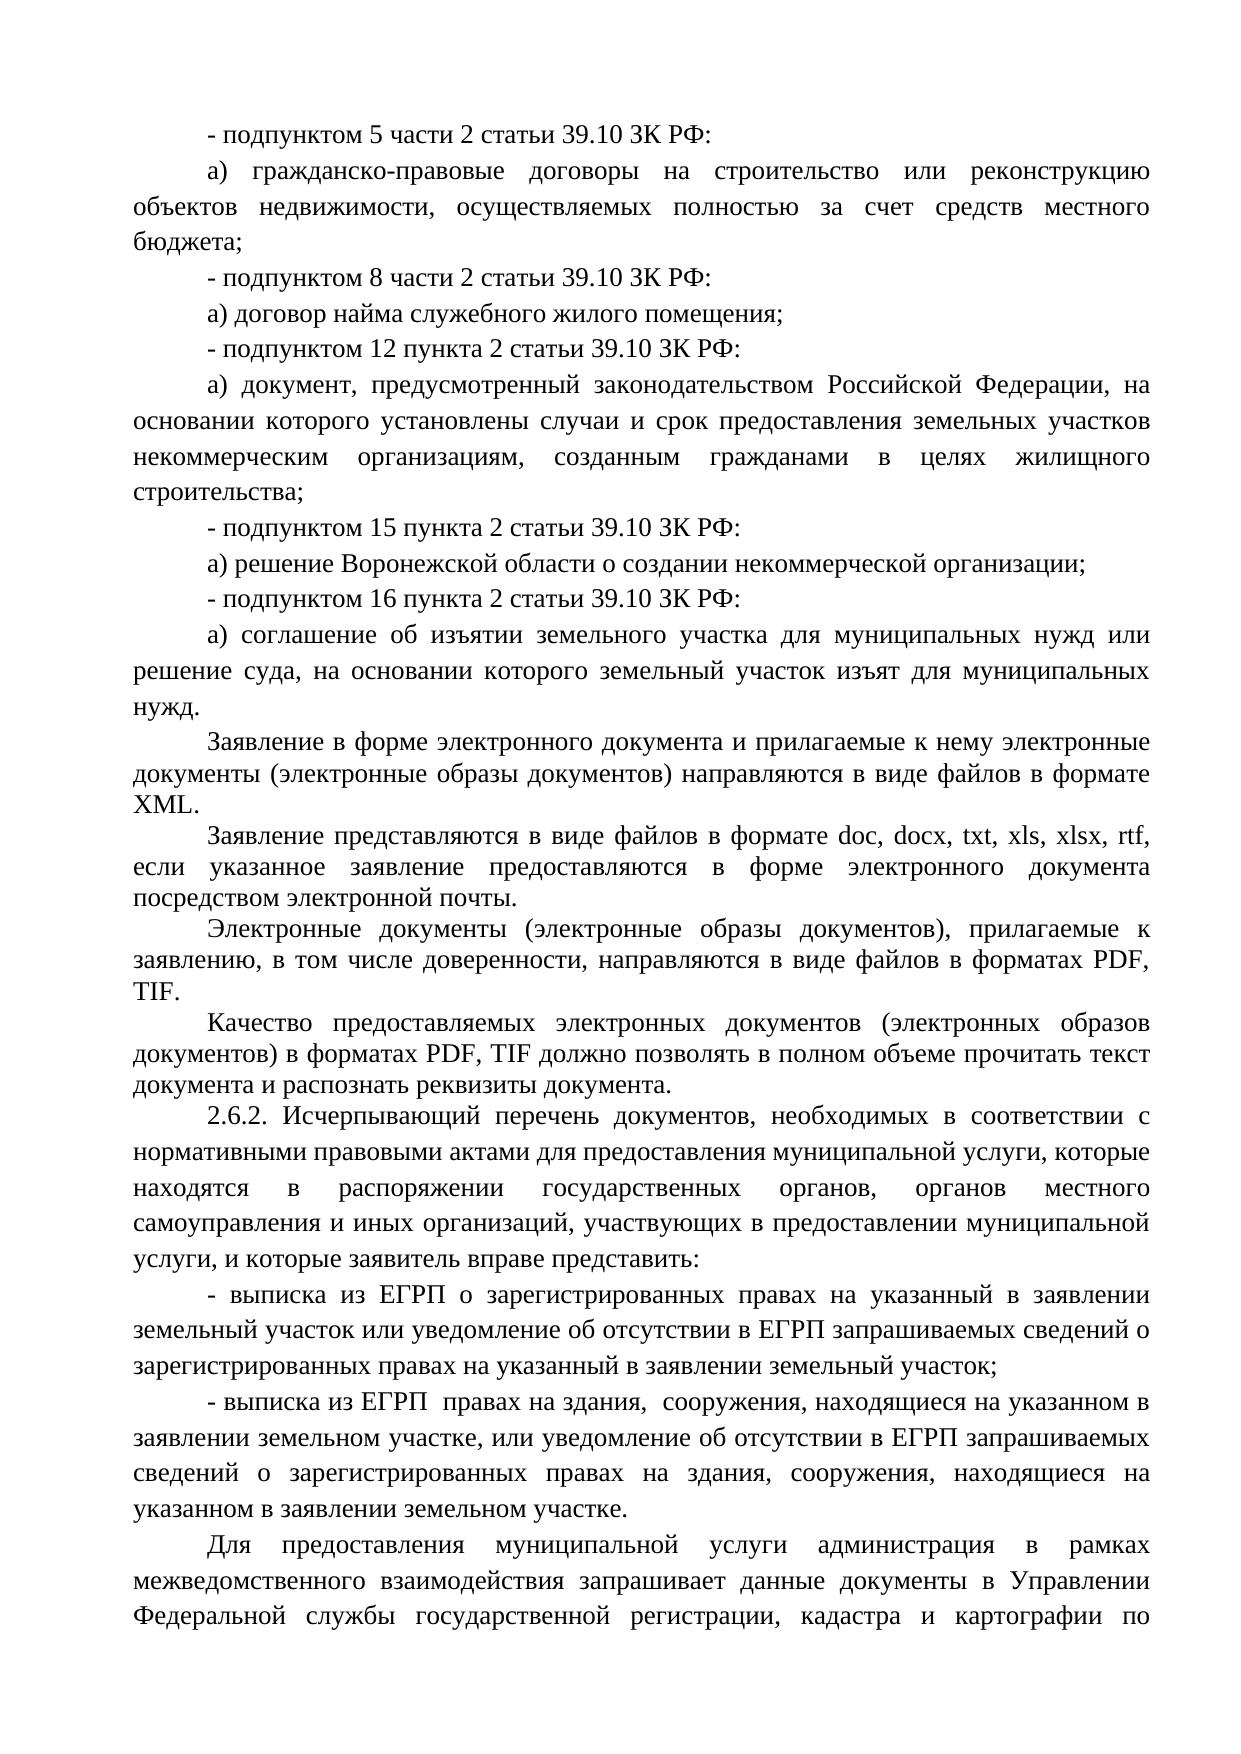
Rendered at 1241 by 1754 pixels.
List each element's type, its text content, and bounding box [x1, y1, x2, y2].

text а) соглашение об изъятии земельного участка для муниципальных нужд или решение суда, на основании которого земельный участок изъят для муниципальных нужд. [133, 618, 1152, 721]
text Заявление в форме электронного документа и прилагаемые к нему электронные документы (электронные образы документов) направляются в виде файлов в формате XML. [133, 726, 1152, 819]
text а) договор найма служебного жилого помещения; [133, 297, 1152, 328]
text - подпунктом 16 пункта 2 статьи 39.10 ЗК РФ: [133, 583, 1152, 614]
text - подпунктом 12 пункта 2 статьи 39.10 ЗК РФ: [133, 332, 1152, 364]
text - выписка из ЕГРП о зарегистрированных правах на указанный в заявлении земельный участок или уведомление об отсутствии в ЕГРП запрашиваемых сведений о зарегистрированных правах на указанный в заявлении земельный участок; [133, 1278, 1152, 1381]
text а) документ, предусмотренный законодательством Российской Федерации, на основании которого установлены случаи и срок предоставления земельных участков некоммерческим организациям, созданным гражданами в целях жилищного строительства; [133, 368, 1152, 507]
text - выписка из ЕГРП правах на здания, сооружения, находящиеся на указанном в заявлении земельном участке, или уведомление об отсутствии в ЕГРП запрашиваемых сведений о зарегистрированных правах на здания, сооружения, находящиеся на указанном в заявлении земельном участке. [133, 1385, 1152, 1523]
text Качество предоставляемых электронных документов (электронных образов документов) в форматах PDF, TIF должно позволять в полном объеме прочитать текст документа и распознать реквизиты документа. [133, 1006, 1152, 1099]
text - подпунктом 5 части 2 статьи 39.10 ЗК РФ: [133, 118, 1152, 149]
text Электронные документы (электронные образы документов), прилагаемые к заявлению, в том числе доверенности, направляются в виде файлов в форматах PDF, TIF. [133, 912, 1152, 1006]
text - подпунктом 15 пункта 2 статьи 39.10 ЗК РФ: [133, 511, 1152, 542]
text Заявление представляются в виде файлов в формате doc, docx, txt, xls, xlsx, rtf, если указанное заявление предоставляются в форме электронного документа посредством электронной почты. [133, 819, 1152, 912]
text а) решение Воронежской области о создании некоммерческой организации; [133, 547, 1152, 578]
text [133, 1528, 1152, 1631]
text - подпунктом 8 части 2 статьи 39.10 ЗК РФ: [133, 261, 1152, 292]
text а) гражданско-правовые договоры на строительство или реконструкцию объектов недвижимости, осуществляемых полностью за счет средств местного бюджета; [133, 154, 1152, 256]
text 2.6.2. Исчерпывающий перечень документов, необходимых в соответствии с нормативными правовыми актами для предоставления муниципальной услуги, которые находятся в распоряжении государственных органов, органов местного самоуправления и иных организаций, участвующих в предоставлении муниципальной услуги, и которые заявитель вправе представить: [133, 1099, 1152, 1273]
